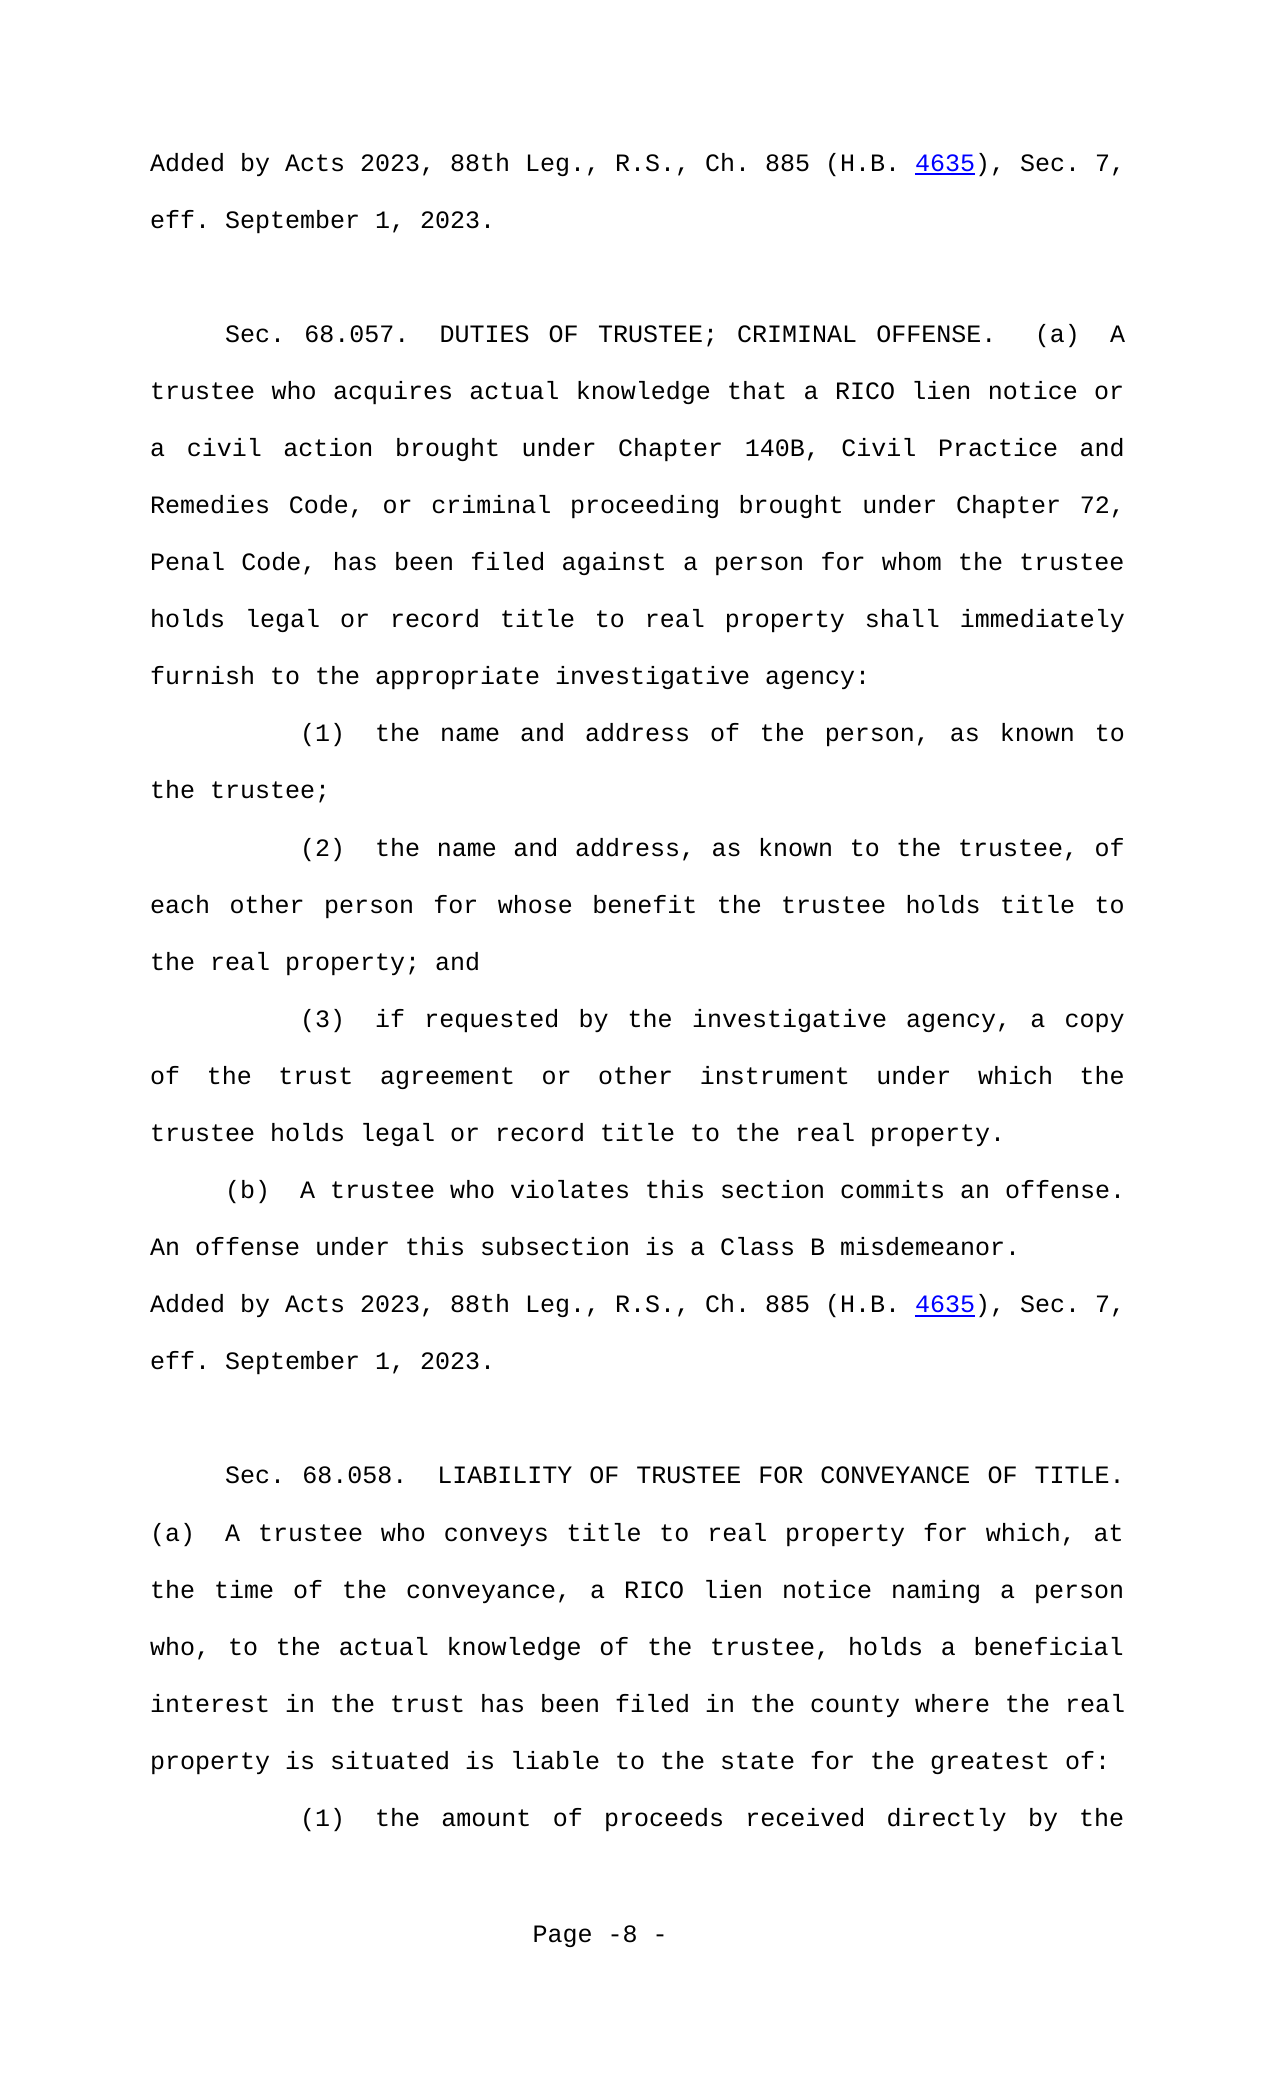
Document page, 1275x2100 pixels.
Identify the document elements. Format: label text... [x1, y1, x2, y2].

text (3) if requested by the investigative agency, a copy of the trust agreement or other instrument under which the trustee holds legal or record title to the real property. [150, 1006, 1125, 1149]
text Added by Acts 2023, 88th Leg., R.S., Ch. 885 (H.B. 4635), Sec. 7, eff. September 1, 2023. [150, 150, 1125, 236]
text (2) the name and address, as known to the trustee, of each other person for whose benefit the trustee holds title to the real property; and [150, 835, 1125, 978]
text Sec. 68.057. DUTIES OF TRUSTEE; CRIMINAL OFFENSE. (a) A trustee who acquires actual knowledge that a RICO lien notice or a civil action brought under Chapter 140B, Civil Practice and Remedies Code, or criminal proceeding brought under Chapter 72, Penal Code, has been filed against a person for whom the trustee holds legal or record title to real property shall immediately furnish to the appropriate investigative agency: [150, 321, 1125, 692]
text Added by Acts 2023, 88th Leg., R.S., Ch. 885 (H.B. 4635), Sec. 7, eff. September 1, 2023. [150, 1292, 1125, 1377]
text (1) the name and address of the person, as known to the trustee; [150, 721, 1125, 806]
text Sec. 68.058. LIABILITY OF TRUSTEE FOR CONVEYANCE OF TITLE. (a) A trustee who conveys title to real property for which, at the time of the conveyance, a RICO lien notice naming a person who, to the actual knowledge of the trustee, holds a beneficial interest in the trust has been filed in the county where the real property is situated is liable to the state for the greatest of: [150, 1463, 1125, 1777]
text (b) A trustee who violates this section commits an offense. An offense under this subsection is a Class B misdemeanor. [150, 1177, 1125, 1263]
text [150, 1805, 1125, 1834]
